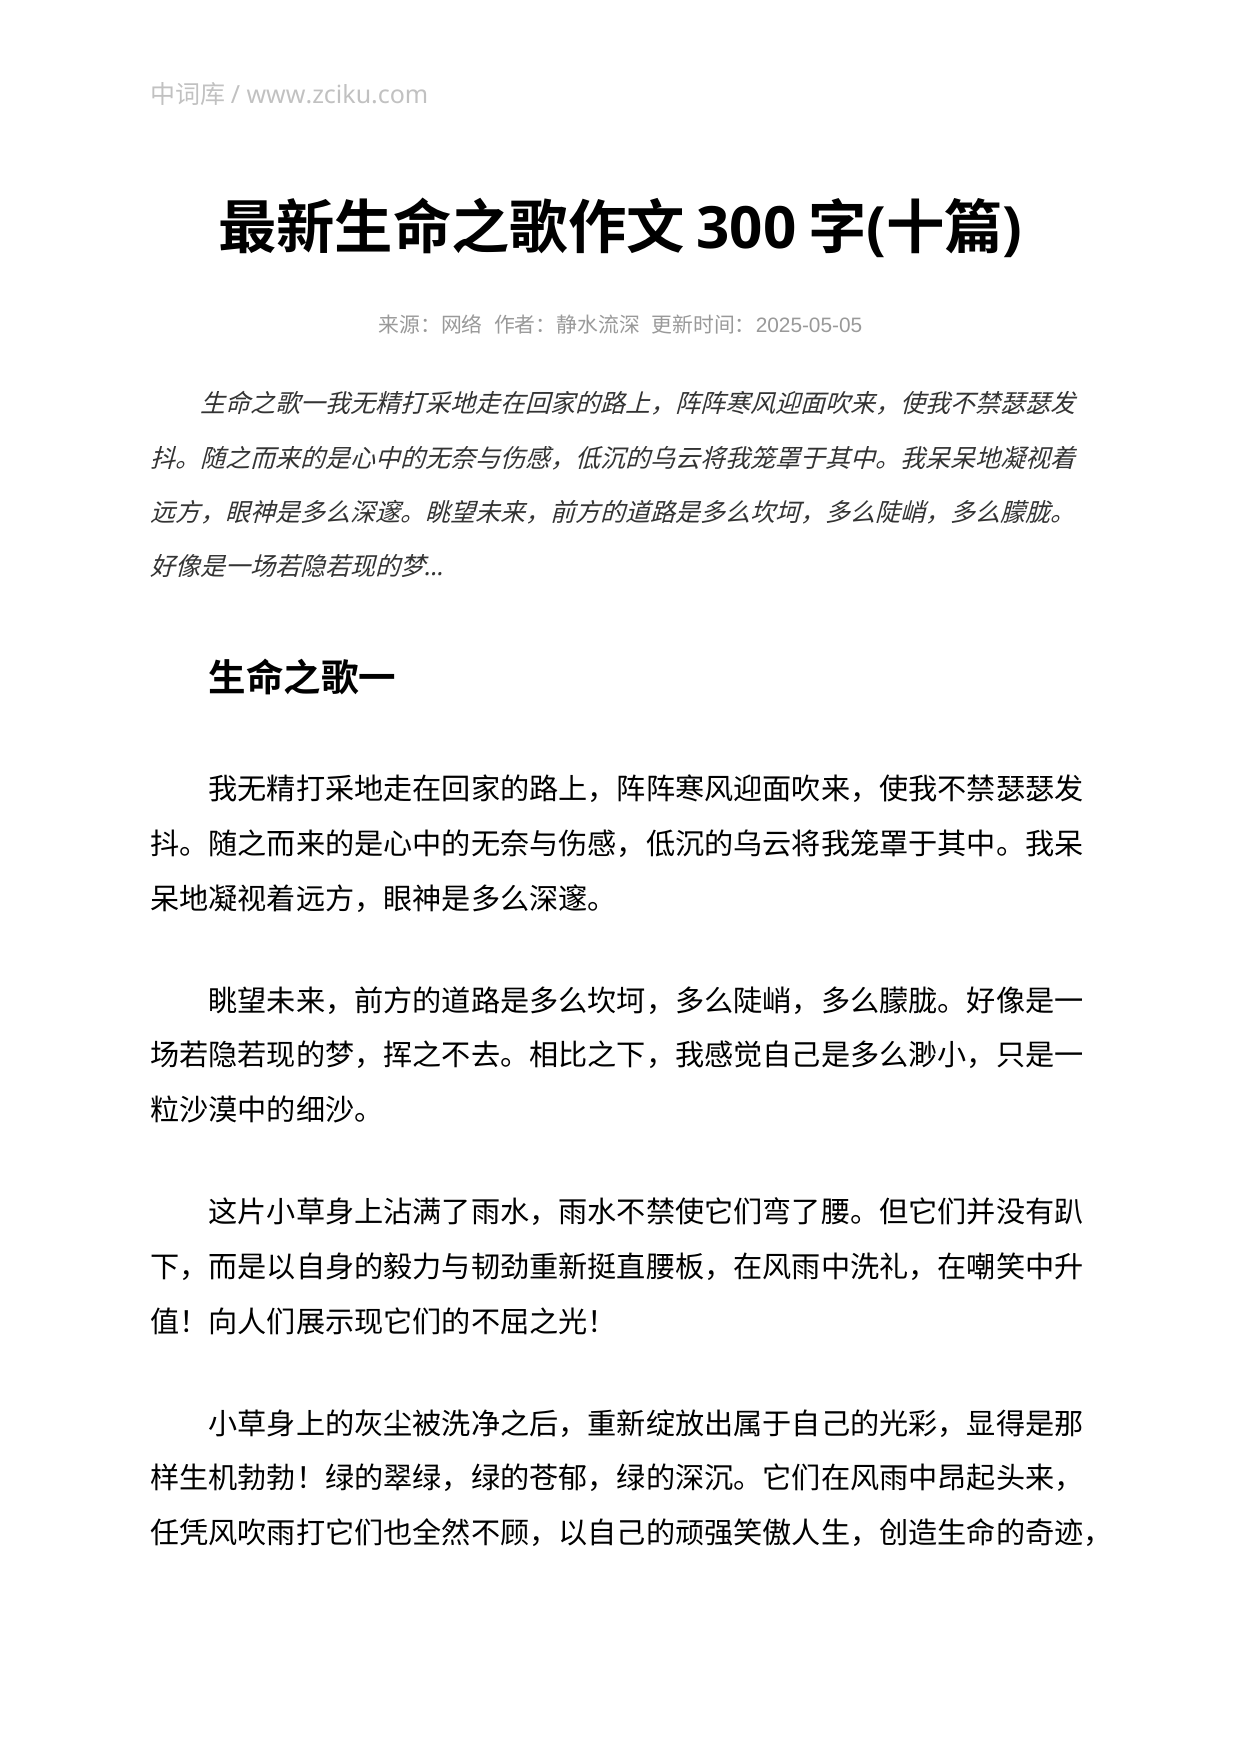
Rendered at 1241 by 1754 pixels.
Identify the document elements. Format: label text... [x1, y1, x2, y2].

text 我无精打采地走在回家的路上，阵阵寒风迎面吹来，使我不禁瑟瑟发抖。随之而来的是心中的无奈与伤感，低沉的乌云将我笼罩于其中。我呆呆地凝视着远方，眼神是多么深邃。 [150, 766, 1090, 918]
text 眺望未来，前方的道路是多么坎坷，多么陡峭，多么朦胧。好像是一场若隐若现的梦，挥之不去。相比之下，我感觉自己是多么渺小，只是一粒沙漠中的细沙。 [150, 977, 1090, 1129]
text 这片小草身上沾满了雨水，雨水不禁使它们弯了腰。但它们并没有趴下，而是以自身的毅力与韧劲重新挺直腰板，在风雨中洗礼，在嘲笑中升值！向人们展示现它们的不屈之光！ [150, 1189, 1090, 1341]
text 生命之歌一 [150, 648, 1090, 702]
text 来源：网络 作者：静水流深 更新时间：2025-05-05 [150, 313, 1090, 337]
subtitle 最新生命之歌作文300字(十篇) [150, 181, 1090, 266]
text 生命之歌一我无精打采地走在回家的路上，阵阵寒风迎面吹来，使我不禁瑟瑟发抖。随之而来的是心中的无奈与伤感，低沉的乌云将我笼罩于其中。我呆呆地凝视着远方，眼神是多么深邃。眺望未来，前方的道路是多么坎坷，多么陡峭，多么朦胧。好像是一场若隐若现的梦... [150, 384, 1090, 583]
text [150, 1400, 1090, 1552]
